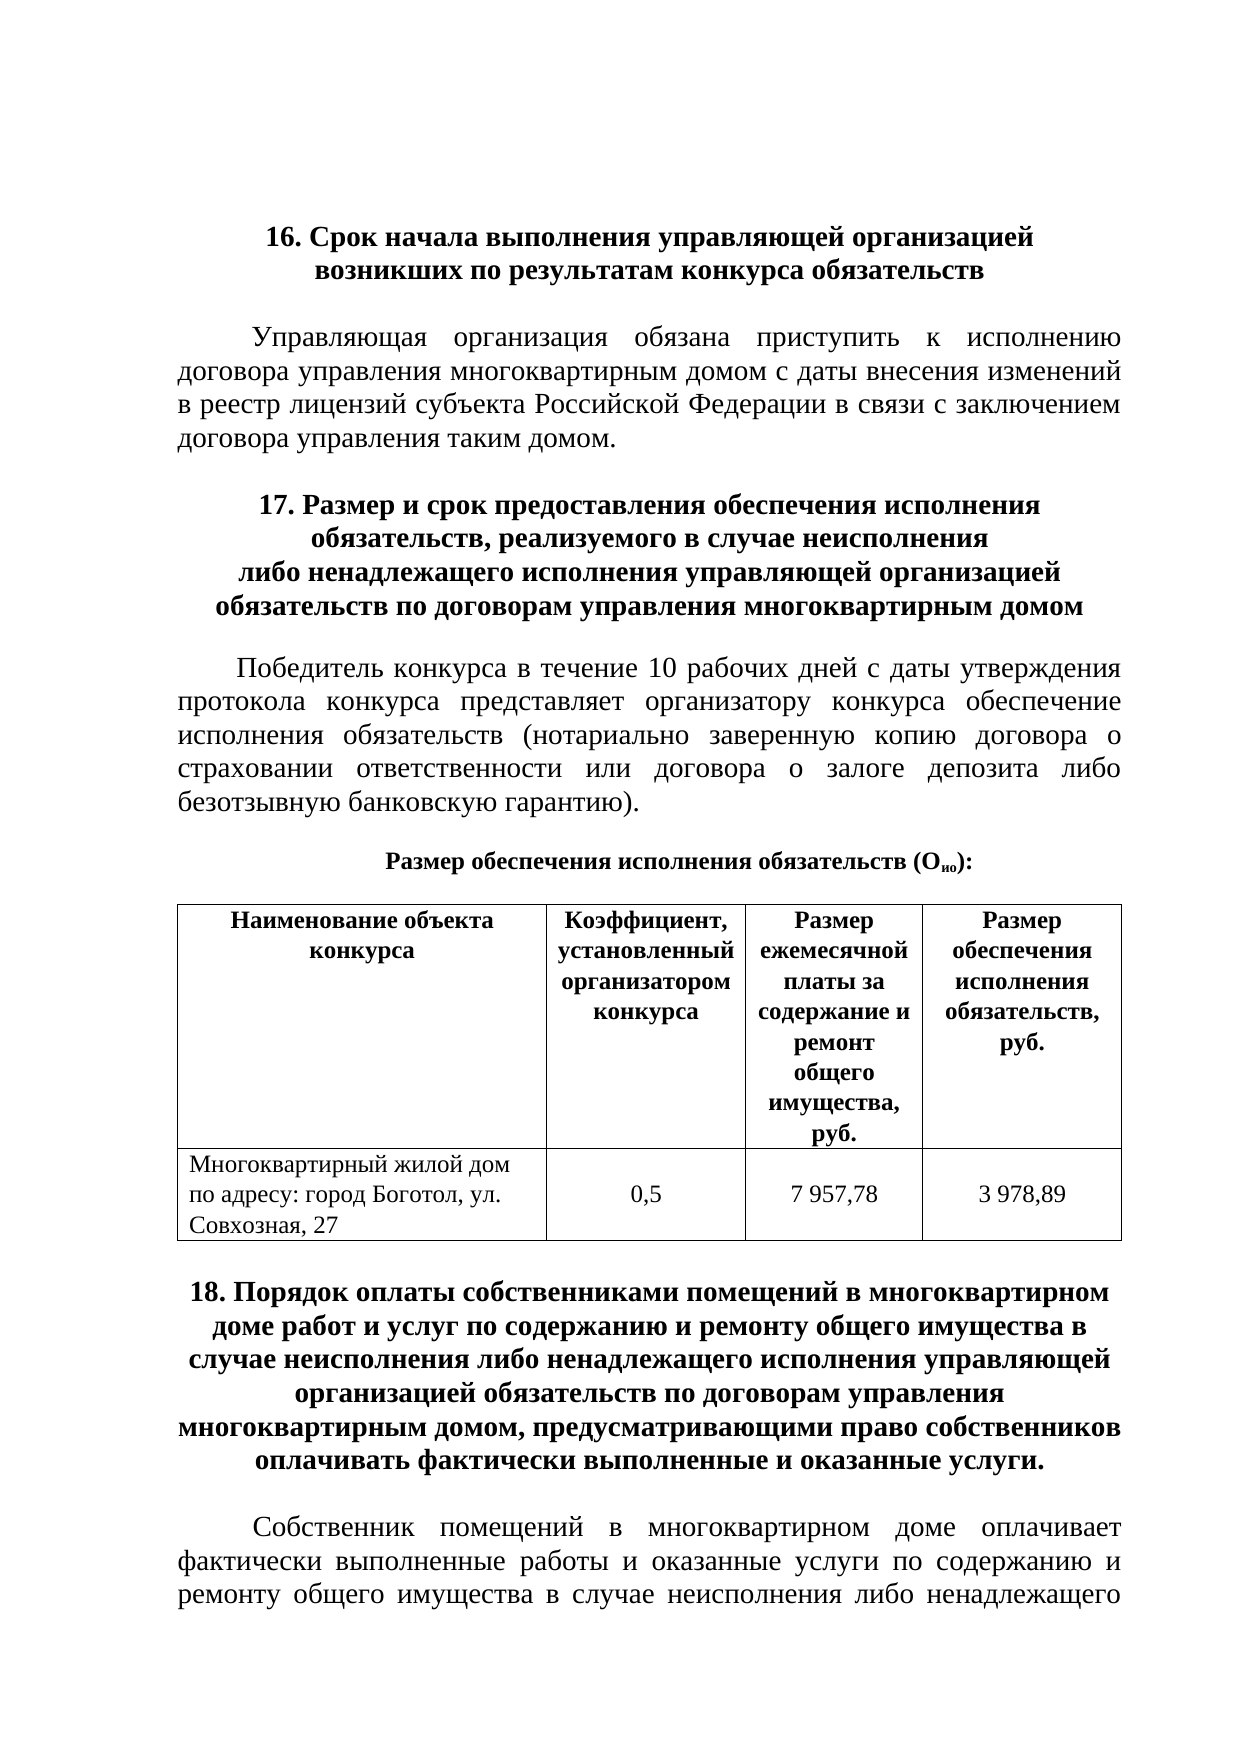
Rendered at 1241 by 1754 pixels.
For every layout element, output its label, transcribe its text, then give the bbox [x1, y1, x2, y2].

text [177, 1509, 1122, 1610]
table_cell 3 978,89 [923, 1149, 1121, 1240]
text 16. Срок начала выполнения управляющей организацией [177, 219, 1122, 252]
text либо ненадлежащего исполнения управляющей организацией обязательств по договорам управления многоквартирным домом [177, 554, 1122, 621]
table_header Размер обеспечения исполнения обязательств, руб. [923, 905, 1121, 1148]
table_cell 7 957,78 [746, 1149, 922, 1240]
text 17. Размер и срок предоставления обеспечения исполнения обязательств, реализуемого в случае неисполнения [177, 487, 1122, 554]
text возникших по результатам конкурса обязательств [177, 252, 1122, 286]
table_header Коэффициент, установленный организатором конкурса [547, 905, 745, 1148]
text Управляющая организация обязана приступить к исполнению договора управления многоквартирным домом с даты внесения изменений в реестр лицензий субъекта Российской Федерации в связи с заключением договора управления таким домом. [177, 319, 1122, 453]
text Размер обеспечения исполнения обязательств (Оио): [177, 846, 1122, 875]
table_cell 0,5 [547, 1149, 745, 1240]
text 18. Порядок оплаты собственниками помещений в многоквартирном доме работ и услуг по содержанию и ремонту общего имущества в случае неисполнения либо ненадлежащего исполнения управляющей организацией обязательств по договорам управления многоквартирным домом, предусматривающими право собственников оплачивать фактически выполненные и оказанные услуги. [177, 1274, 1122, 1476]
table_cell Многоквартирный жилой дом по адресу: город Боготол, ул. Совхозная, 27 [178, 1149, 546, 1240]
table_header Размер ежемесячной платы за содержание и ремонт общего имущества, руб. [746, 905, 922, 1148]
text Победитель конкурса в течение 10 рабочих дней с даты утверждения протокола конкурса представляет организатору конкурса обеспечение исполнения обязательств (нотариально заверенную копию договора о страховании ответственности или договора о залоге депозита либо безотзывную банковскую гарантию). [177, 650, 1122, 818]
table_header Наименование объекта конкурса [178, 905, 546, 1148]
